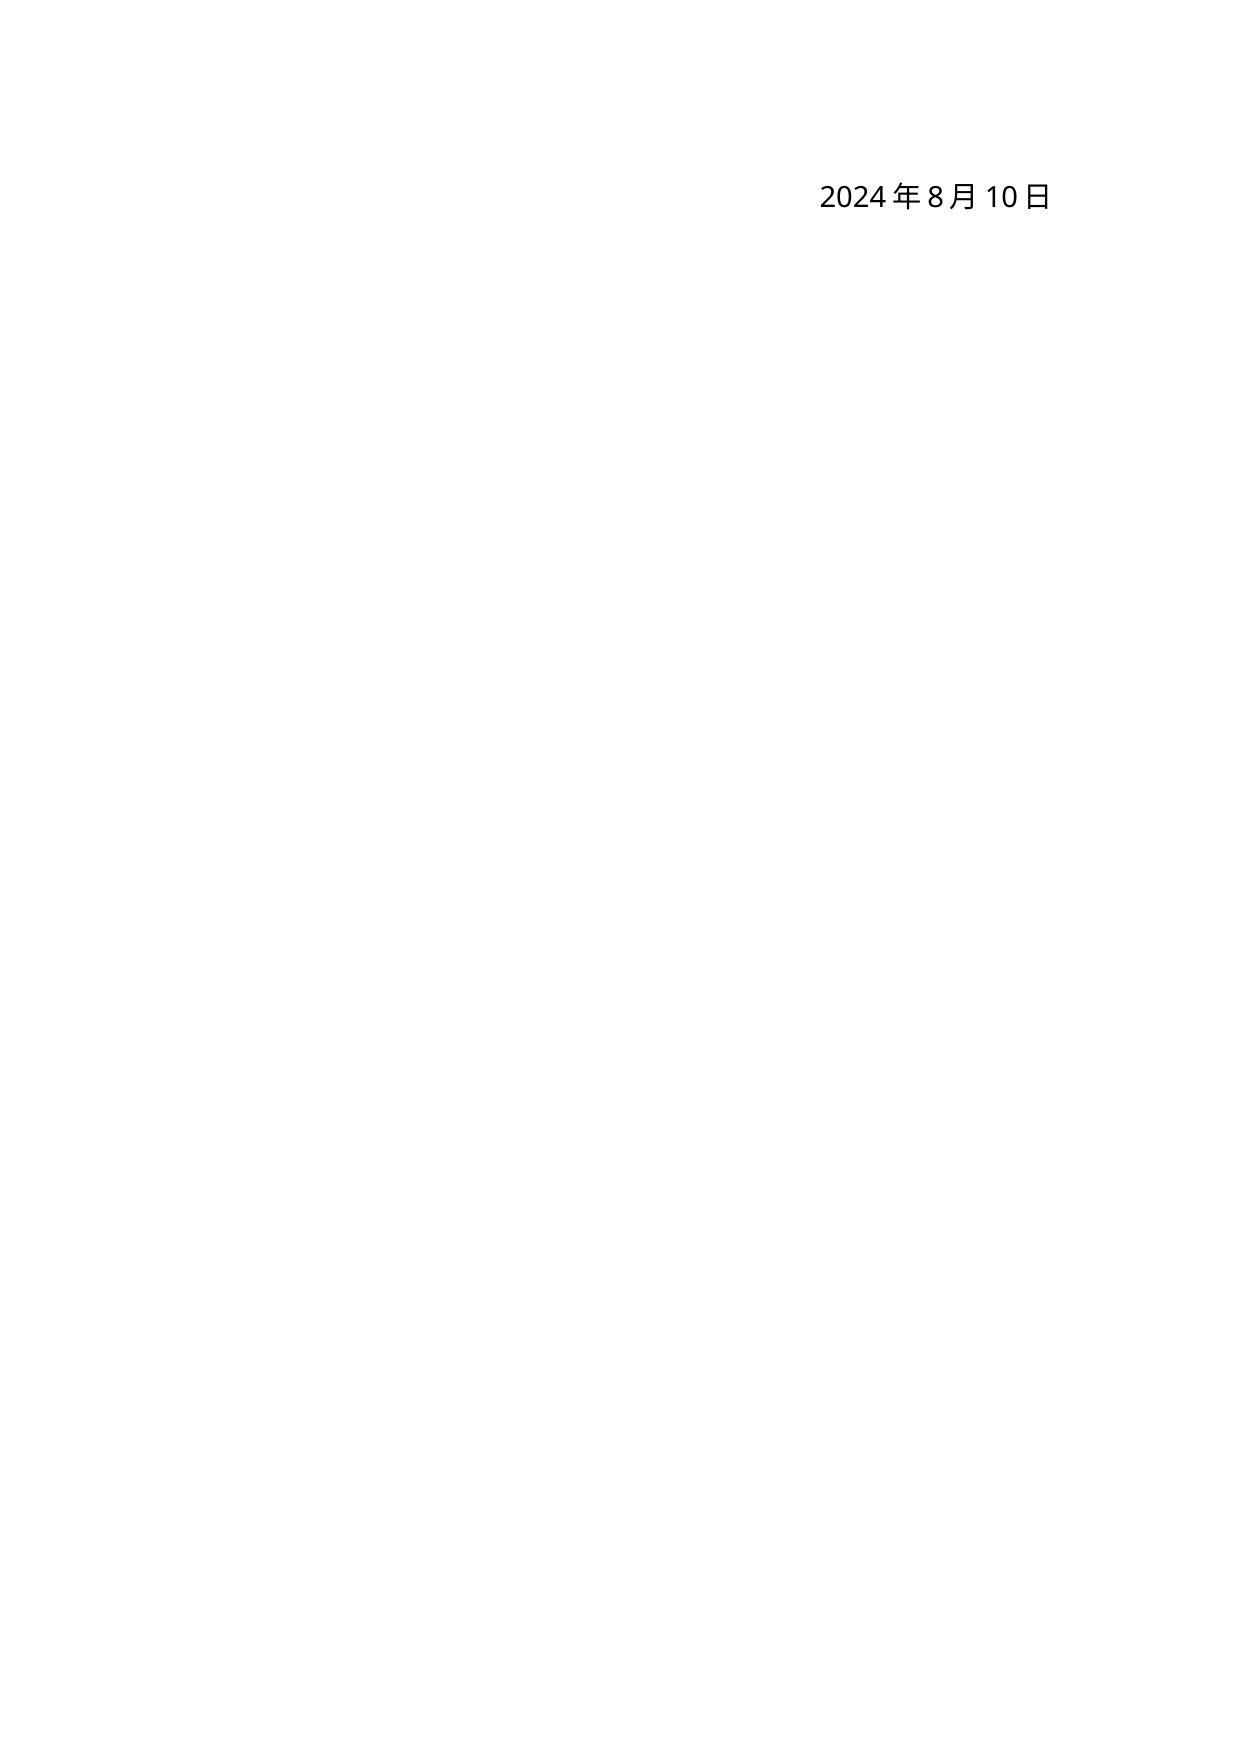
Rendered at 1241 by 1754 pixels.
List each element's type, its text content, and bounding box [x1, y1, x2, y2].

text 2024年8月10日 [187, 162, 1053, 227]
